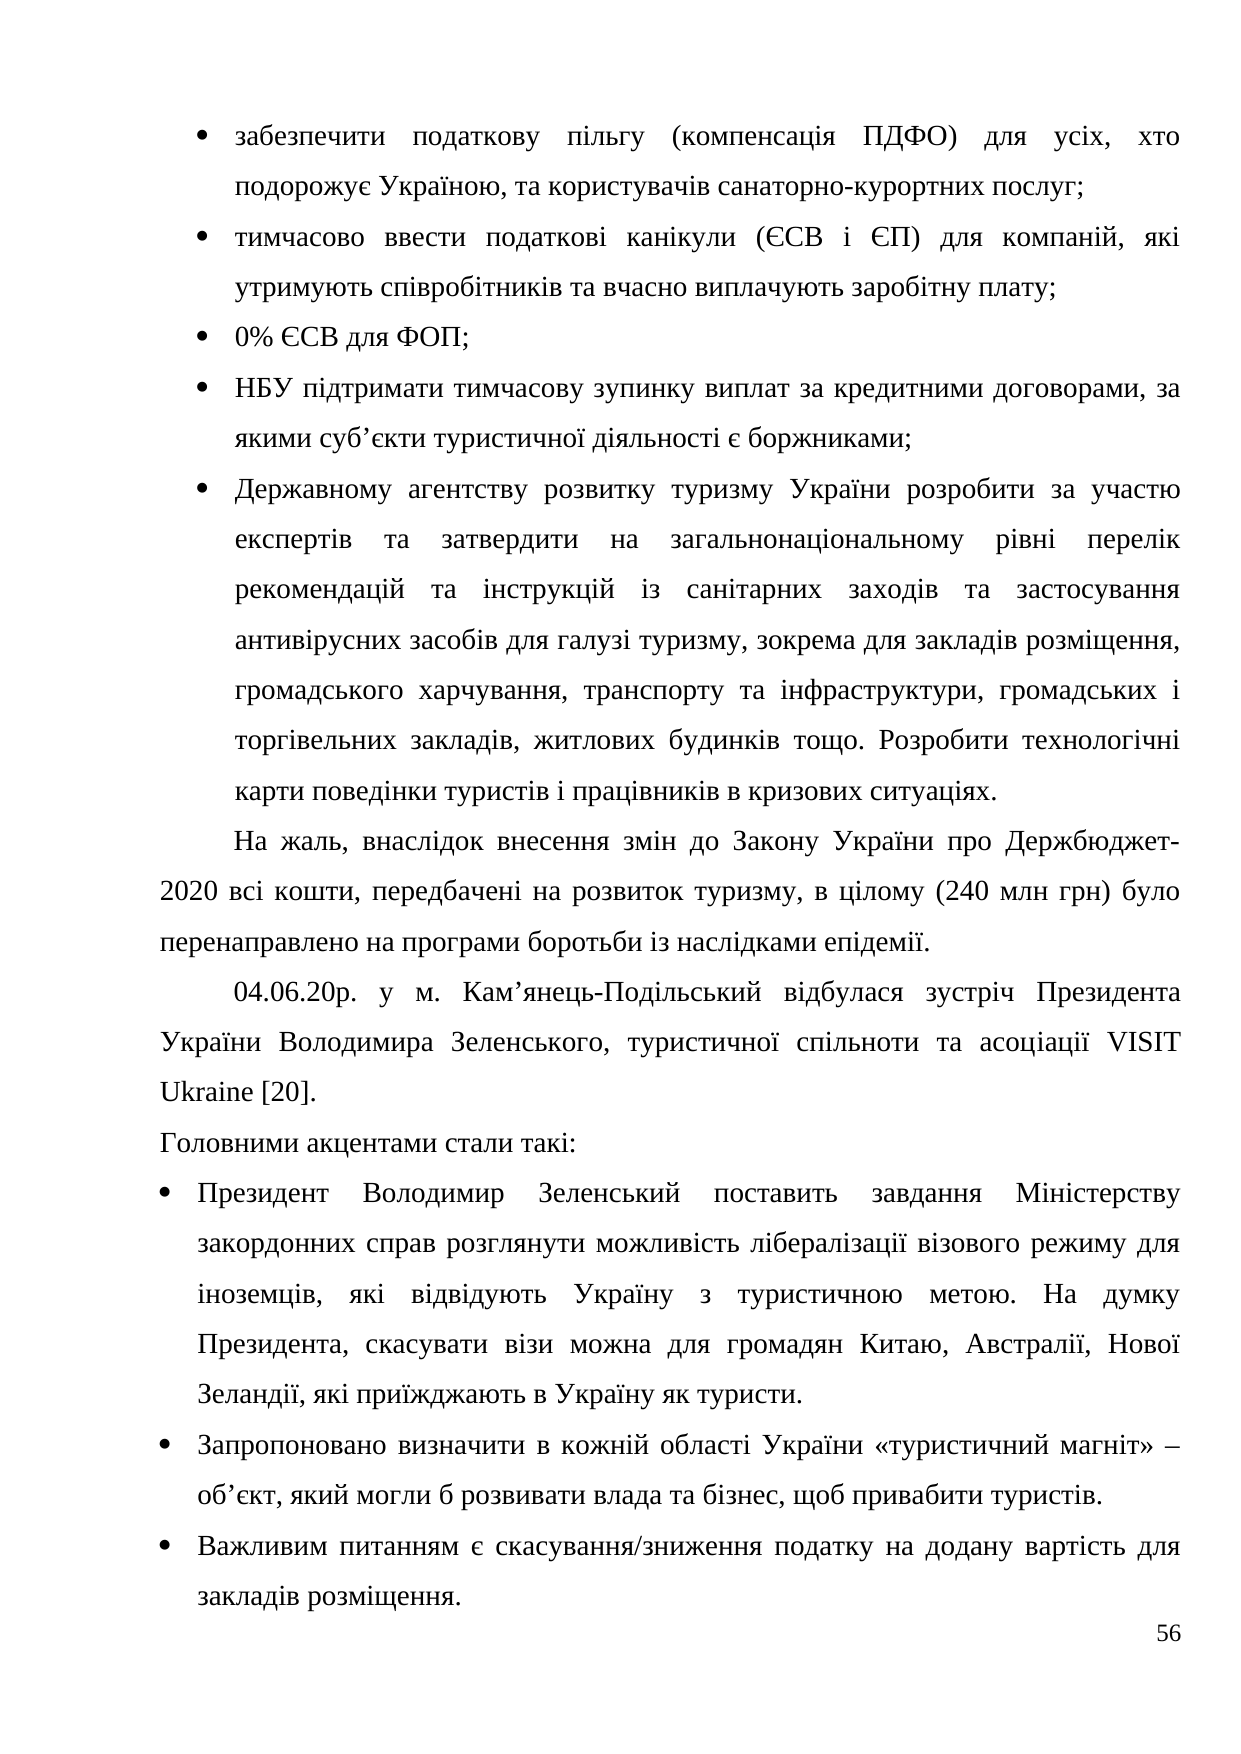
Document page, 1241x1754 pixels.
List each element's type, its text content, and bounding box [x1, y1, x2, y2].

text На жаль, внаслідок внесення змін до Закону України про Держбюджет-2020 всі кошти, передбачені на розвиток туризму, в цілому (240 млн грн) було перенаправлено на програми боротьби із наслідками епідемії. [159, 823, 1181, 957]
list тимчасово ввести податкові канікули (ЄСВ і ЄП) для компаній, які утримують співробітників та вчасно виплачують заробітну плату; [197, 219, 1181, 303]
list Важливим питанням є скасування/зниження податку на додану вартість для закладів розміщення. [159, 1528, 1181, 1612]
list 0% ЄСВ для ФОП; [197, 319, 1181, 353]
list Запропоновано визначити в кожній області України «туристичний магніт» – об’єкт, який могли б розвивати влада та бізнес, щоб привабити туристів. [159, 1427, 1181, 1511]
list НБУ підтримати тимчасову зупинку виплат за кредитними договорами, за якими суб’єкти туристичної діяльності є боржниками; [197, 370, 1181, 454]
list Президент Володимир Зеленський поставить завдання Міністерству закордонних справ розглянути можливість лібералізації візового режиму для іноземців, які відвідують Україну з туристичною метою. На думку Президента, скасувати візи можна для громадян Китаю, Австралії, Нової Зеландії, які приїжджають в Україну як туристи. [159, 1175, 1181, 1410]
list Державному агентству розвитку туризму України розробити за участю експертів та затвердити на загальнонаціональному рівні перелік рекомендацій та інструкцій із санітарних заходів та застосування антивірусних засобів для галузі туризму, зокрема для закладів розміщення, громадського харчування, транспорту та інфраструктури, громадських і торгівельних закладів, житлових будинків тощо. Розробити технологічні карти поведінки туристів і працівників в кризових ситуаціях. [197, 471, 1181, 806]
text 04.06.20р. у м. Кам’янець-Подільський відбулася зустріч Президента України Володимира Зеленського, туристичної спільноти та асоціації VISIT Ukraine [20]. [159, 974, 1181, 1108]
list забезпечити податкову пільгу (компенсація ПДФО) для усіх, хто подорожує Україною, та користувачів санаторно-курортних послуг; [197, 118, 1181, 202]
text Головними акцентами стали такі: [159, 1125, 1181, 1158]
